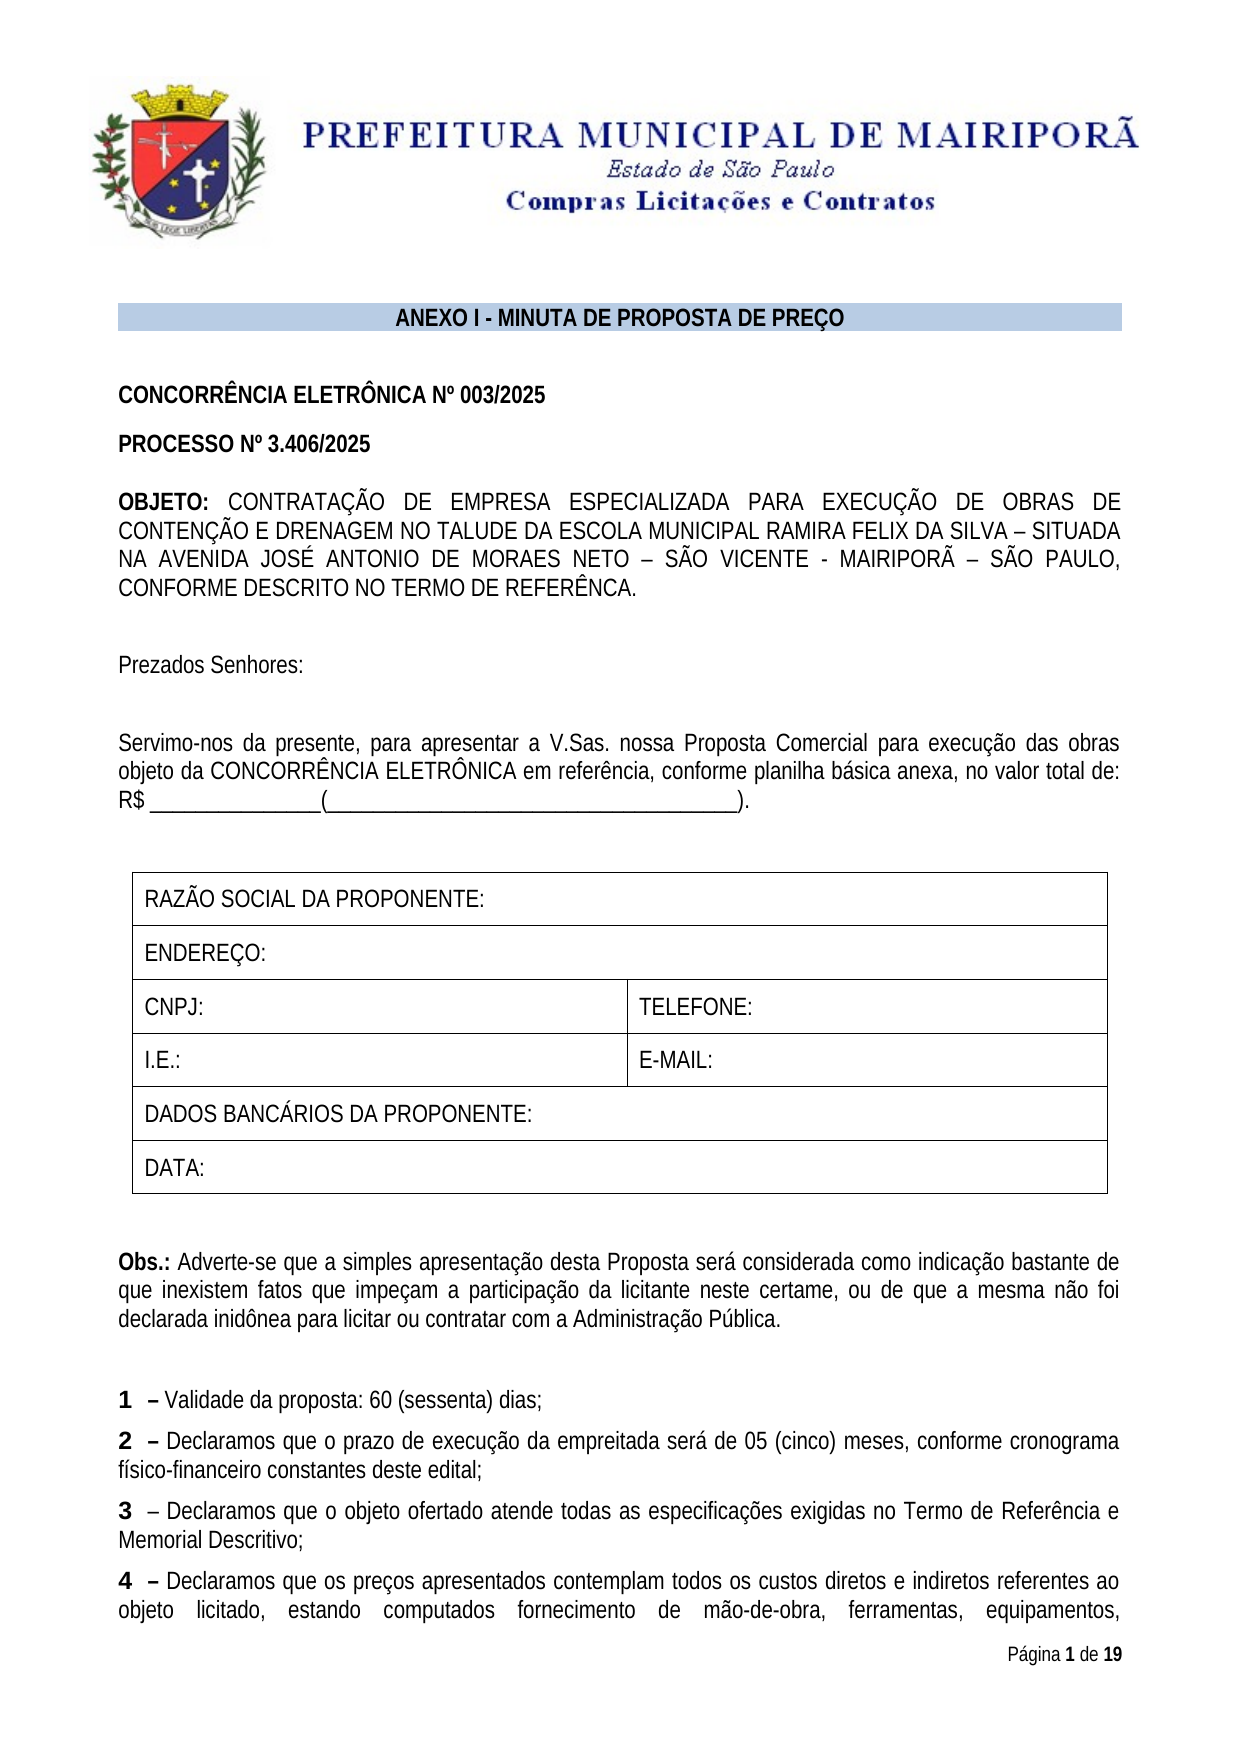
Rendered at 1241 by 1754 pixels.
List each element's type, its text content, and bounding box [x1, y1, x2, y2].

subtitle ANEXO I - MINUTA DE PROPOSTA DE PREÇO [118, 303, 1122, 331]
text PROCESSO Nº 3.406/2025 [118, 429, 1122, 458]
picture [88, 76, 1150, 249]
list – Validade da proposta: 60 (sessenta) dias; [118, 1385, 1122, 1414]
text Prezados Senhores: [118, 650, 1122, 679]
table_cell TELEFONE: [628, 980, 1107, 1032]
text OBJETO: CONTRATAÇÃO DE EMPRESA ESPECIALIZADA PARA EXECUÇÃO DE OBRAS DE CONTENÇÃO E DRENAGEM NO TALUDE DA ESCOLA MUNICIPAL RAMIRA FELIX DA SILVA – SITUADA NA AVENIDA JOSÉ ANTONIO DE MORAES NETO – SÃO VICENTE - MAIRIPORÃ – SÃO PAULO, CONFORME DESCRITO NO TERMO DE REFERÊNCA. [118, 487, 1122, 602]
table_cell E-MAIL: [628, 1034, 1107, 1086]
list – Declaramos que o objeto ofertado atende todas as especificações exigidas no Termo de Referência e Memorial Descritivo; [118, 1496, 1122, 1553]
text Obs.: Adverte-se que a simples apresentação desta Proposta será considerada como indicação bastante de que inexistem fatos que impeçam a participação da licitante neste certame, ou de que a mesma não foi declarada inidônea para licitar ou contratar com a Administração Pública. [118, 1246, 1122, 1332]
list – Declaramos que o prazo de execução da empreitada será de 05 (cinco) meses, conforme cronograma físico-financeiro constantes deste edital; [118, 1426, 1122, 1484]
table_cell CNPJ: [133, 980, 627, 1032]
text CONCORRÊNCIA ELETRÔNICA Nº 003/2025 [118, 380, 1122, 409]
table_cell DADOS BANCÁRIOS DA PROPONENTE: [133, 1087, 1107, 1139]
table_header RAZÃO SOCIAL DA PROPONENTE: [133, 873, 1107, 925]
table_cell I.E.: [133, 1034, 627, 1086]
table_cell DATA: [133, 1141, 1107, 1193]
text Servimo-nos da presente, para apresentar a V.Sas. nossa Proposta Comercial para execução das obras objeto da CONCORRÊNCIA ELETRÔNICA em referência, conforme planilha básica anexa, no valor total de: R$ _______________(____________________________________). [118, 728, 1122, 814]
table_cell ENDEREÇO: [133, 926, 1107, 979]
